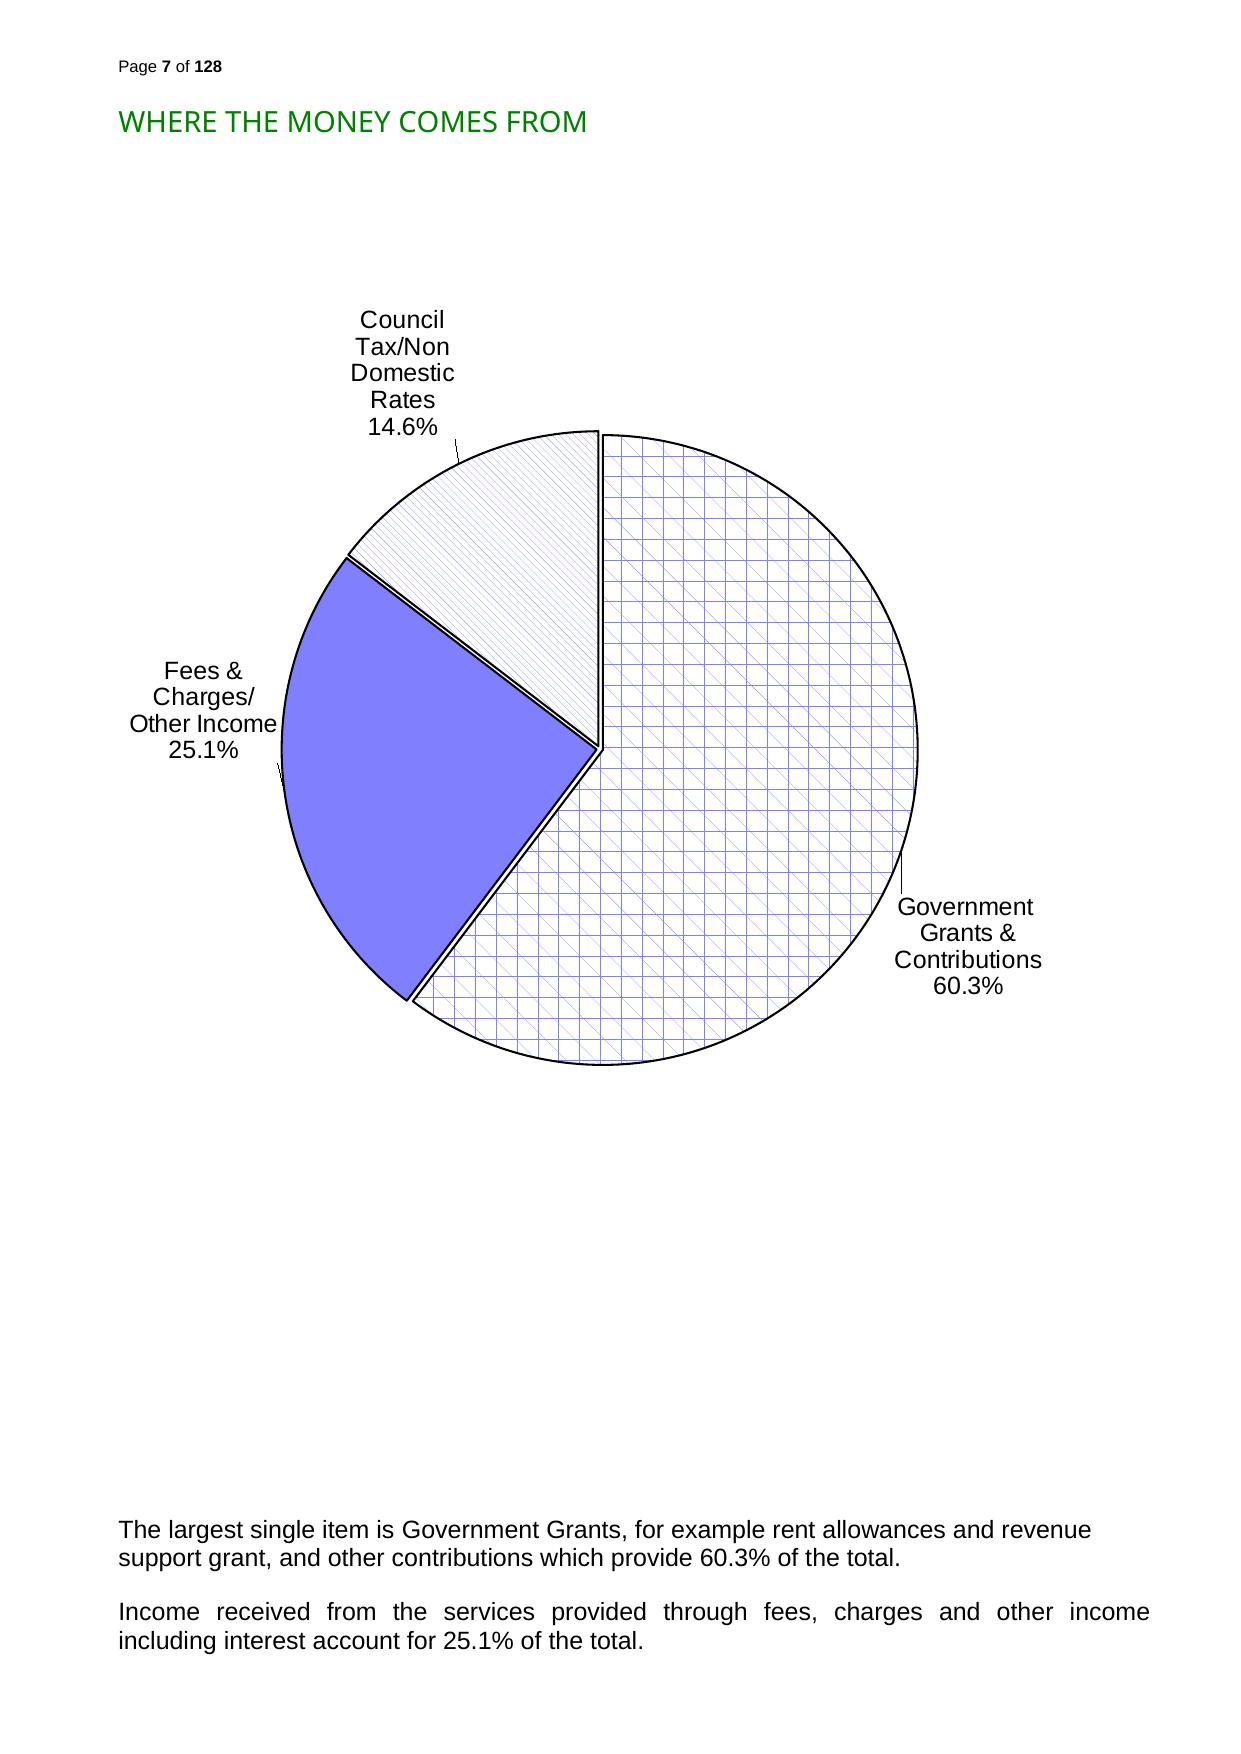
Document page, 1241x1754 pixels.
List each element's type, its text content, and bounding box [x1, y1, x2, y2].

text WHERE THE MONEY COMES FROM [118, 101, 1152, 141]
text Income received from the services provided through fees, charges and other income including interest account for 25.1% of the total. [118, 1597, 1152, 1654]
text The largest single item is Government Grants, for example rent allowances and revenue support grant, and other contributions which provide 60.3% of the total. [118, 1514, 1152, 1572]
